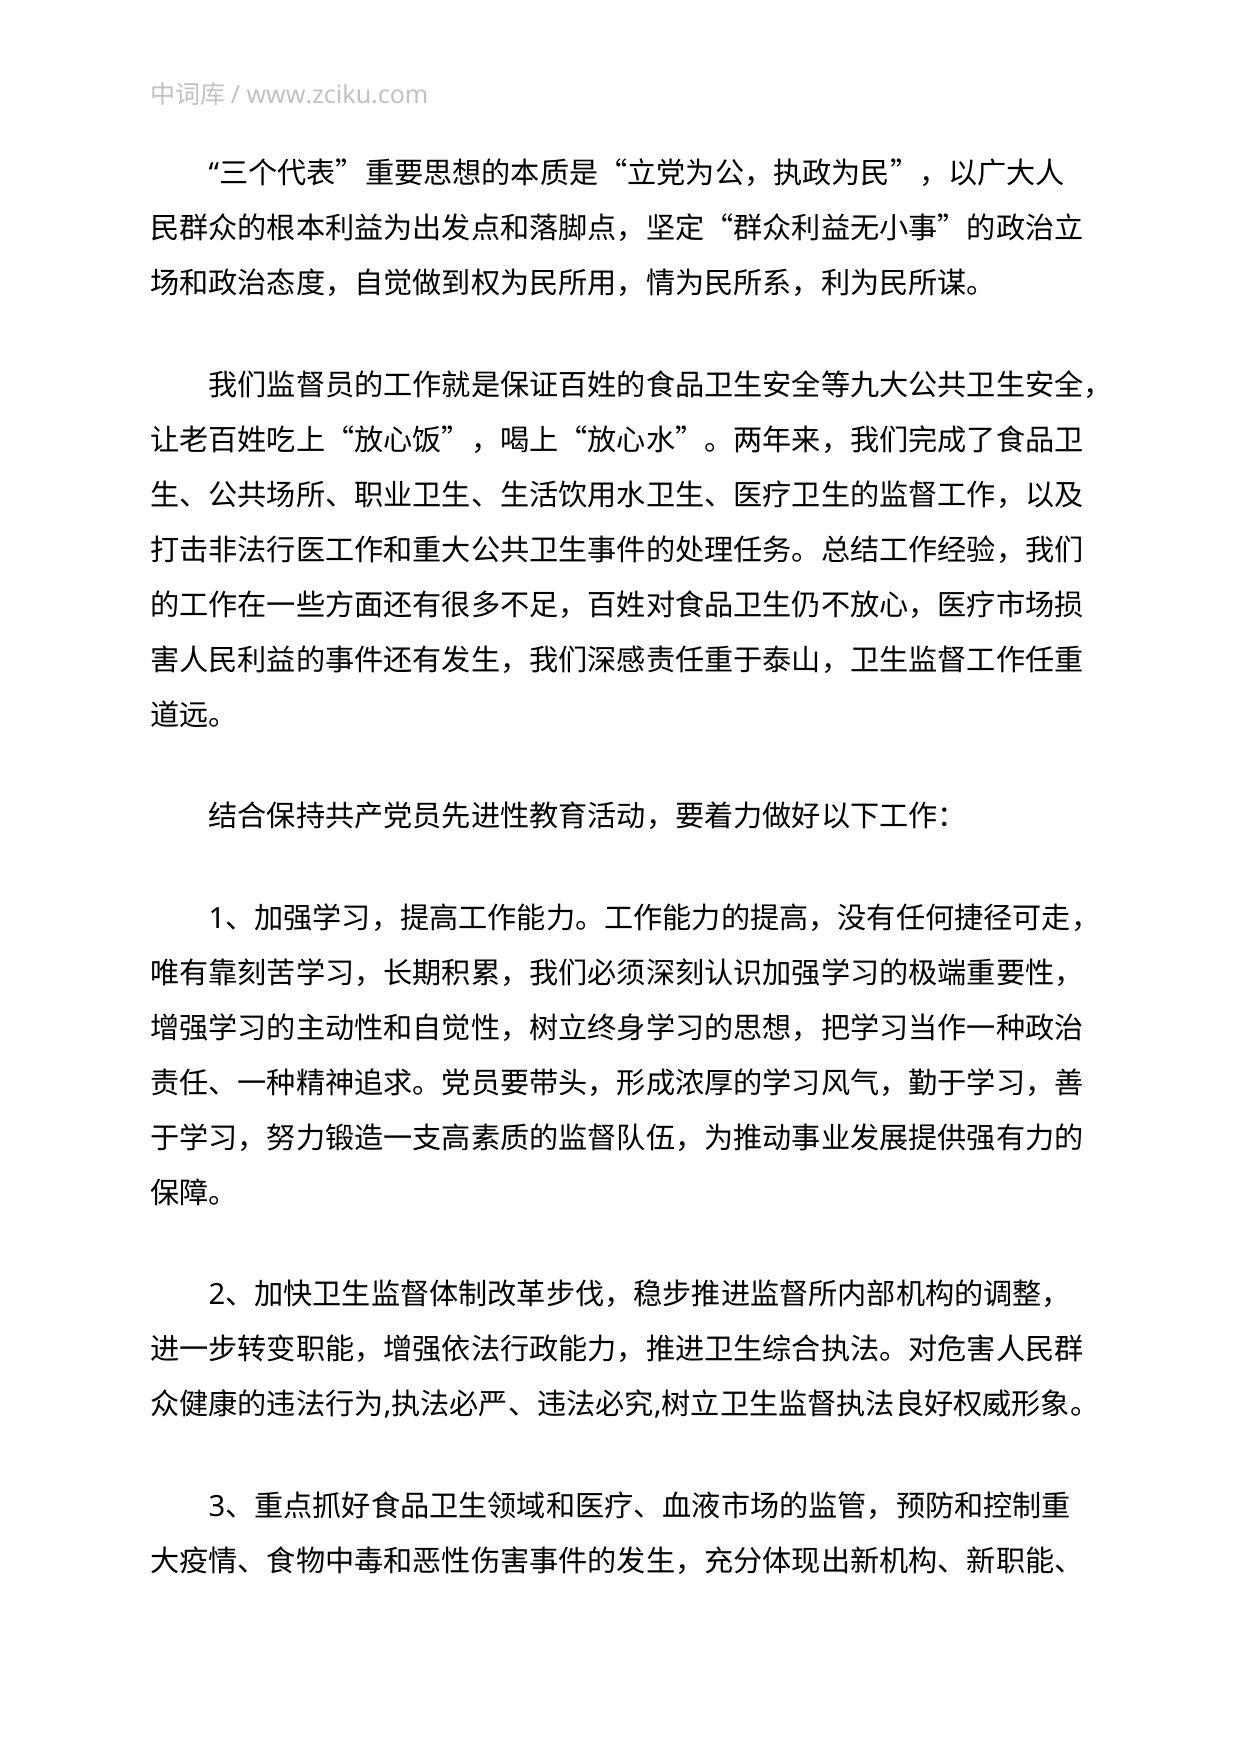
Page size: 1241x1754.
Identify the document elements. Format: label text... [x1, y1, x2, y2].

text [150, 1483, 1090, 1580]
text 2、加快卫生监督体制改革步伐，稳步推进监督所内部机构的调整，进一步转变职能，增强依法行政能力，推进卫生综合执法。对危害人民群众健康的违法行为,执法必严、违法必究,树立卫生监督执法良好权威形象。 [150, 1271, 1090, 1423]
text “三个代表”重要思想的本质是“立党为公，执政为民”，以广大人民群众的根本利益为出发点和落脚点，坚定“群众利益无小事”的政治立场和政治态度，自觉做到权为民所用，情为民所系，利为民所谋。 [150, 150, 1090, 302]
text 我们监督员的工作就是保证百姓的食品卫生安全等九大公共卫生安全，让老百姓吃上“放心饭”，喝上“放心水”。两年来，我们完成了食品卫生、公共场所、职业卫生、生活饮用水卫生、医疗卫生的监督工作，以及打击非法行医工作和重大公共卫生事件的处理任务。总结工作经验，我们的工作在一些方面还有很多不足，百姓对食品卫生仍不放心，医疗市场损害人民利益的事件还有发生，我们深感责任重于泰山，卫生监督工作任重道远。 [150, 362, 1090, 733]
text 结合保持共产党员先进性教育活动，要着力做好以下工作： [150, 793, 1090, 835]
text 1、加强学习，提高工作能力。工作能力的提高，没有任何捷径可走，唯有靠刻苦学习，长期积累，我们必须深刻认识加强学习的极端重要性，增强学习的主动性和自觉性，树立终身学习的思想，把学习当作一种政治责任、一种精神追求。党员要带头，形成浓厚的学习风气，勤于学习，善于学习，努力锻造一支高素质的监督队伍，为推动事业发展提供强有力的保障。 [150, 894, 1090, 1211]
